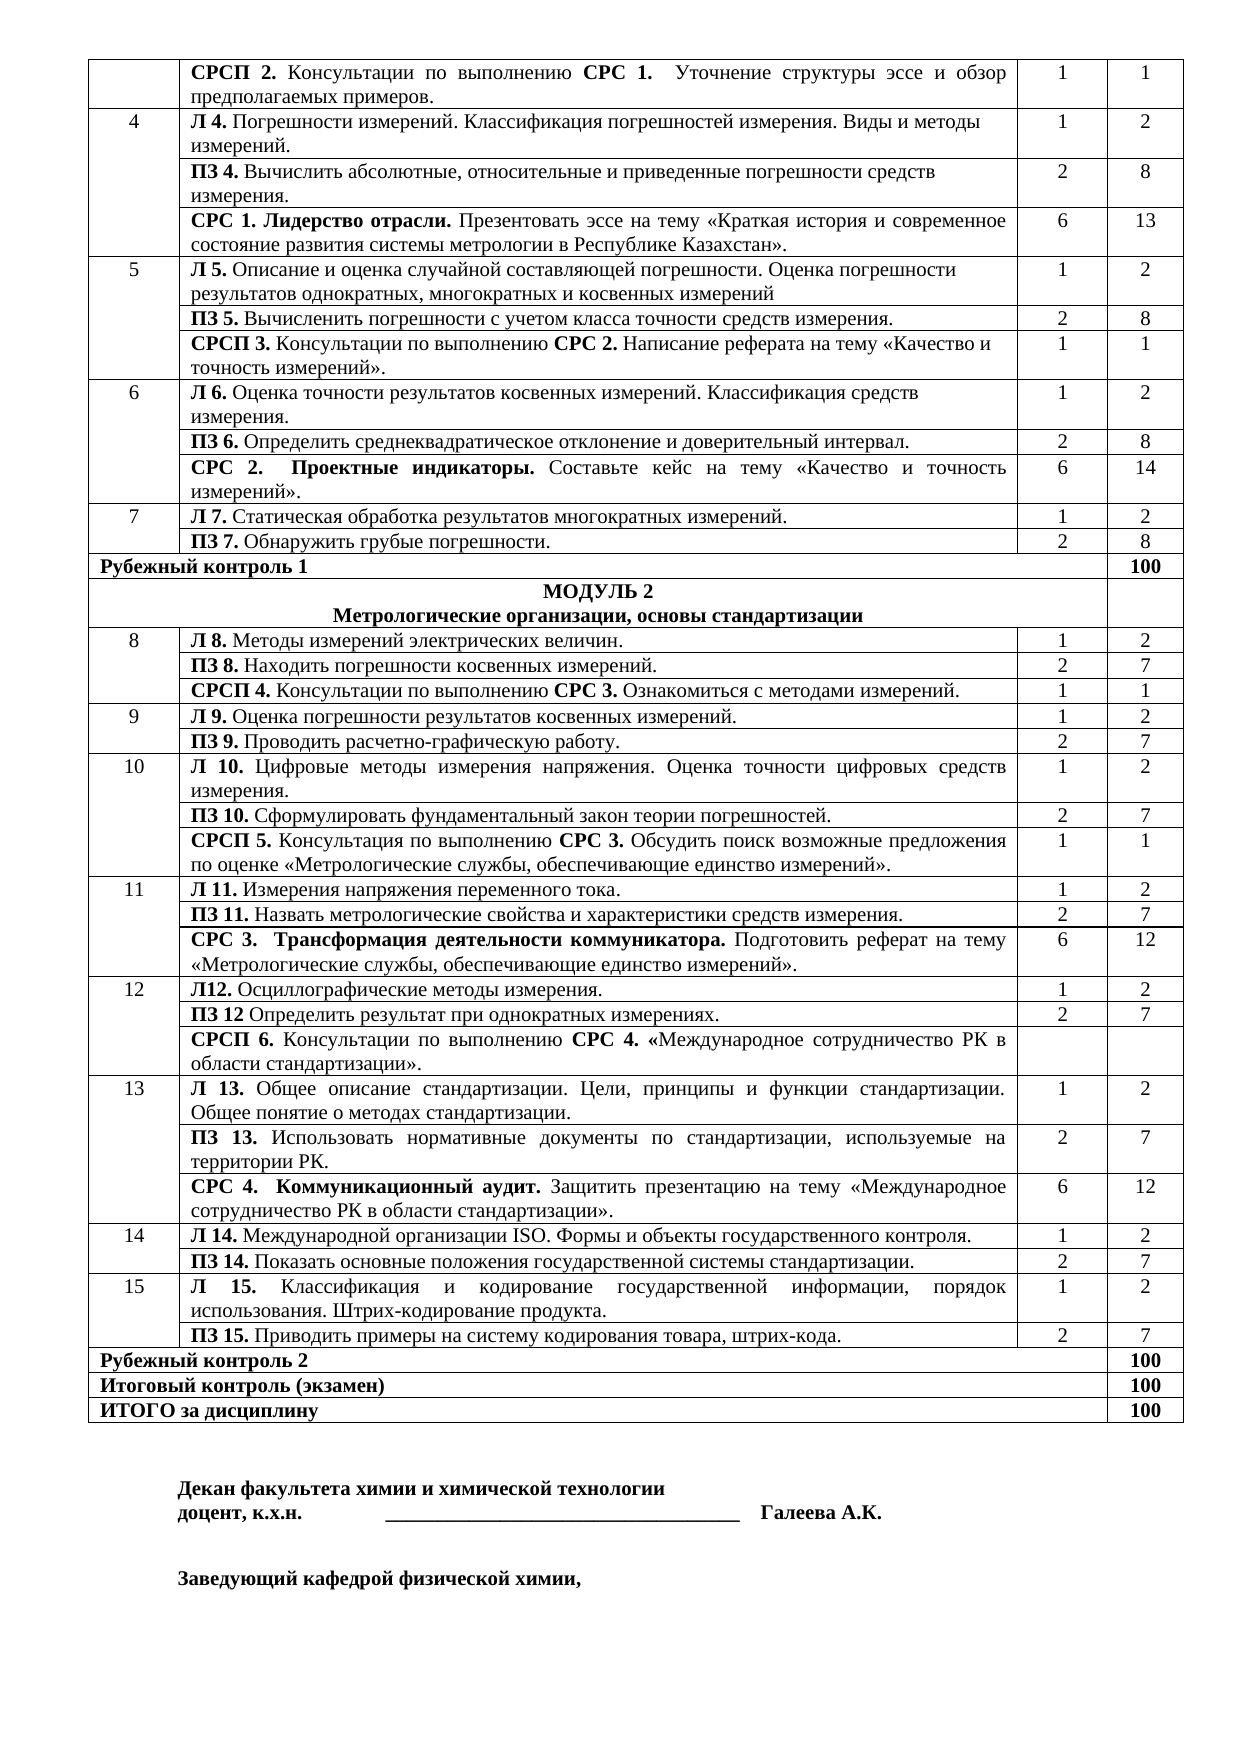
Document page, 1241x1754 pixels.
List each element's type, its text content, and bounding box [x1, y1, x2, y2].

table_cell 2 [1018, 1323, 1107, 1347]
table_cell 100 [1108, 1398, 1183, 1422]
table_cell ПЗ 4. Вычислить абсолютные, относительные и приведенные погрешности средств измерения. [180, 159, 1017, 207]
table_cell 1 [1018, 1274, 1107, 1322]
table_cell 7 [1108, 1323, 1183, 1347]
table_cell Л 6. Оценка точности результатов косвенных измерений. Классификация средств измерения. [180, 380, 1017, 428]
table_cell 13 [89, 1076, 179, 1222]
table_cell ПЗ 15. Приводить примеры на систему кодирования товара, штрих-кода. [180, 1323, 1017, 1347]
table_cell 8 [1108, 306, 1183, 330]
table_cell ПЗ 6. Определить среднеквадратическое отклонение и доверительный интервал. [180, 430, 1017, 453]
table_cell 2 [1108, 1274, 1183, 1322]
table_cell 1 [1018, 977, 1107, 1001]
table_cell Л 14. Международной организации ISO. Формы и объекты государственного контроля. [180, 1224, 1017, 1247]
table_cell Л 13. Общее описание стандартизации. Цели, принципы и функции стандартизации. Общее понятие о методах стандартизации. [180, 1076, 1017, 1124]
table_cell 9 [89, 704, 179, 753]
table_cell 7 [1108, 803, 1183, 827]
table_cell СРСП 6. Консультации по выполнению СРС 4. «Международное сотрудничество РК в области стандартизации». [180, 1027, 1017, 1075]
table_cell 2 [1108, 109, 1183, 157]
table_cell СРС 2. Проектные индикаторы. Составьте кейс на тему «Качество и точность измерений». [180, 455, 1017, 503]
table_cell СРС 1. Лидерство отрасли. Презентовать эссе на тему «Краткая история и современное состояние развития системы метрологии в Республике Казахстан». [180, 208, 1017, 256]
table_cell 13 [1108, 208, 1183, 256]
table_cell 7 [1108, 729, 1183, 753]
table_cell 7 [1108, 902, 1183, 926]
table_cell Л 8. Методы измерений электрических величин. [180, 628, 1017, 652]
table_cell 2 [1018, 729, 1107, 753]
table_cell 2 [1108, 504, 1183, 528]
table_cell 6 [1018, 455, 1107, 503]
table_cell 2 [1018, 529, 1107, 553]
table_cell 14 [1108, 455, 1183, 503]
table_cell 2 [1018, 803, 1107, 827]
table_cell 5 [89, 257, 179, 379]
table_cell Итоговый контроль (экзамен) [89, 1373, 1107, 1397]
table_cell 1 [1108, 679, 1183, 702]
table_cell 100 [1108, 554, 1183, 578]
table_cell 2 [1108, 1076, 1183, 1124]
table_cell 6 [1018, 208, 1107, 256]
table_cell ПЗ 11. Назвать метрологические свойства и характеристики средств измерения. [180, 902, 1017, 926]
table_cell СРСП 4. Консультации по выполнению СРС 3. Ознакомиться с методами измерений. [180, 679, 1017, 702]
table_cell 2 [1108, 380, 1183, 428]
table_cell [1018, 1027, 1107, 1075]
table_cell СРСП 5. Консультация по выполнению СРС 3. Обсудить поиск возможные предложения по оценке «Метрологические службы, обеспечивающие единство измерений». [180, 828, 1017, 876]
table_cell 1 [1018, 628, 1107, 652]
table_cell МОДУЛЬ 2 Метрологические организации, основы стандартизации [89, 579, 1107, 627]
table_cell 1 [1018, 331, 1107, 379]
table_cell 4 [89, 109, 179, 256]
table_cell СРСП 3. Консультации по выполнению СРС 2. Написание реферата на тему «Качество и точность измерений». [180, 331, 1017, 379]
table_cell 8 [1108, 430, 1183, 453]
table_cell 7 [1108, 1249, 1183, 1273]
text Декан факультета химии и химической технологии [177, 1476, 1152, 1500]
table_cell 1 [1018, 109, 1107, 157]
text доцент, к.х.н. __________________________________ Галеева А.К. [177, 1500, 1152, 1524]
table_cell 1 [1018, 380, 1107, 428]
table_cell 1 [1018, 1076, 1107, 1124]
table_cell 1 [1018, 828, 1107, 876]
text Заведующий кафедрой физической химии, [177, 1565, 1152, 1589]
table_cell 2 [1108, 257, 1183, 305]
table_cell ПЗ 8. Находить погрешности косвенных измерений. [180, 653, 1017, 677]
table_cell ПЗ 5. Вычисленить погрешности с учетом класса точности средств измерения. [180, 306, 1017, 330]
table_cell 2 [1108, 1224, 1183, 1247]
table_cell СРС 3. Трансформация деятельности коммуникатора. Подготовить реферат на тему «Метрологические службы, обеспечивающие единство измерений». [180, 928, 1017, 976]
table_cell 2 [1018, 1002, 1107, 1026]
table_cell 2 [1108, 704, 1183, 728]
table_cell 2 [1108, 977, 1183, 1001]
table_cell 8 [1108, 529, 1183, 553]
table_cell 1 [1108, 828, 1183, 876]
table_cell 11 [89, 877, 179, 976]
table_cell Л 7. Статическая обработка результатов многократных измерений. [180, 504, 1017, 528]
table_cell Рубежный контроль 2 [89, 1348, 1107, 1372]
table_cell 1 [1108, 331, 1183, 379]
table_cell [1108, 579, 1183, 627]
table_cell Л 11. Измерения напряжения переменного тока. [180, 877, 1017, 901]
table_cell СРСП 2. Консультации по выполнению СРС 1. Уточнение структуры эссе и обзор предполагаемых примеров. [180, 60, 1017, 108]
table_cell 8 [89, 628, 179, 702]
table_cell ПЗ 10. Сформулировать фундаментальный закон теории погрешностей. [180, 803, 1017, 827]
table_cell 2 [1018, 653, 1107, 677]
table_cell 7 [1108, 1002, 1183, 1026]
table_cell 14 [89, 1224, 179, 1273]
table_cell 7 [1108, 653, 1183, 677]
table_cell ПЗ 13. Использовать нормативные документы по стандартизации, используемые на территории РК. [180, 1125, 1017, 1173]
table_cell 1 [1018, 679, 1107, 702]
table_cell 1 [1018, 877, 1107, 901]
table_cell [1108, 1027, 1183, 1075]
table_cell 2 [1018, 1249, 1107, 1273]
table_cell 1 [1108, 60, 1183, 108]
table_cell ПЗ 12 Определить результат при однократных измерениях. [180, 1002, 1017, 1026]
table_cell Рубежный контроль 1 [89, 554, 1107, 578]
table_cell 2 [1108, 628, 1183, 652]
table_cell 7 [89, 504, 179, 553]
table_cell 6 [1018, 928, 1107, 976]
table_cell 2 [1018, 430, 1107, 453]
table_cell Л12. Осциллографические методы измерения. [180, 977, 1017, 1001]
table_cell 100 [1108, 1373, 1183, 1397]
table_cell 2 [1108, 877, 1183, 901]
table_cell ПЗ 7. Обнаружить грубые погрешности. [180, 529, 1017, 553]
table_cell 1 [1018, 504, 1107, 528]
table_cell 2 [1108, 754, 1183, 802]
table_cell 1 [1018, 704, 1107, 728]
table_cell Л 9. Оценка погрешности результатов косвенных измерений. [180, 704, 1017, 728]
table_cell 12 [1108, 1174, 1183, 1222]
table_cell 1 [1018, 1224, 1107, 1247]
table_cell ПЗ 9. Проводить расчетно-графическую работу. [180, 729, 1017, 753]
table_cell 100 [1108, 1348, 1183, 1372]
table_cell 2 [1018, 306, 1107, 330]
table_cell 15 [89, 1274, 179, 1347]
table_cell Л 10. Цифровые методы измерения напряжения. Оценка точности цифровых средств измерения. [180, 754, 1017, 802]
table_cell 12 [1108, 928, 1183, 976]
table_cell 2 [1018, 902, 1107, 926]
table_cell 6 [89, 380, 179, 503]
table_cell 10 [89, 754, 179, 876]
table_cell Л 15. Классификация и кодирование государственной информации, порядок использования. Штрих-кодирование продукта. [180, 1274, 1017, 1322]
table_cell 6 [1018, 1174, 1107, 1222]
table_cell 8 [1108, 159, 1183, 207]
table_cell ИТОГО за дисциплину [89, 1398, 1107, 1422]
table_cell 7 [1108, 1125, 1183, 1173]
table_cell ПЗ 14. Показать основные положения государственной системы стандартизации. [180, 1249, 1017, 1273]
table_cell 1 [1018, 257, 1107, 305]
table_cell 1 [1018, 754, 1107, 802]
table_cell Л 5. Описание и оценка случайной составляющей погрешности. Оценка погрешности результатов однократных, многократных и косвенных измерений [180, 257, 1017, 305]
table_cell 2 [1018, 1125, 1107, 1173]
table_cell 2 [1018, 159, 1107, 207]
table_cell Л 4. Погрешности измерений. Классификация погрешностей измерения. Виды и методы измерений. [180, 109, 1017, 157]
table_cell 1 [1018, 60, 1107, 108]
table_cell 12 [89, 977, 179, 1075]
table_cell СРС 4. Коммуникационный аудит. Защитить презентацию на тему «Международное сотрудничество РК в области стандартизации». [180, 1174, 1017, 1222]
